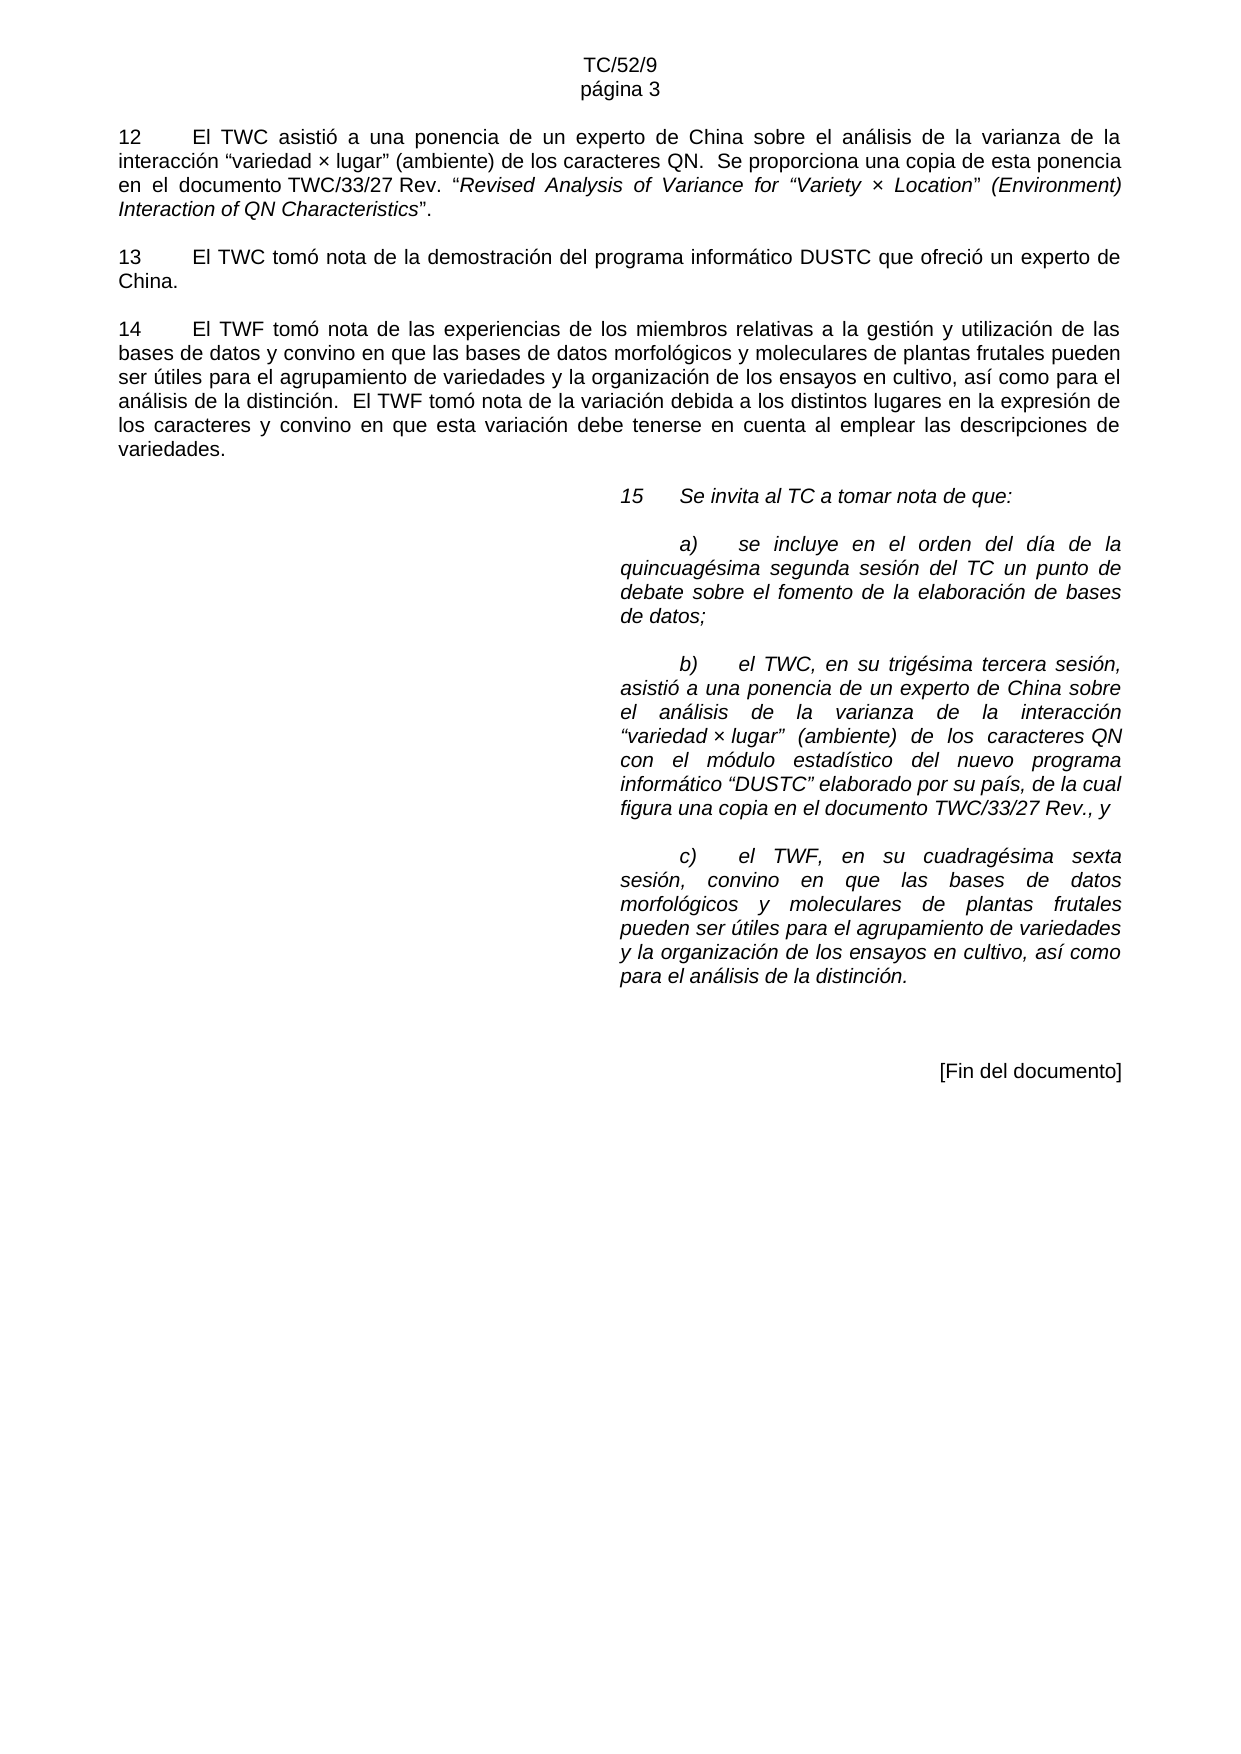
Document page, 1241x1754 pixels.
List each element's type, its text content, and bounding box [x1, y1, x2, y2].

text El TWC asistió a una ponencia de un experto de China sobre el análisis de la varianza de la interacción “variedad × lugar” (ambiente) de los caracteres QN. Se proporciona una copia de esta ponencia en el documento TWC/33/27 Rev. “Revised Analysis of Variance for “Variety × Location” (Environment) Interaction of QN Characteristics”. [118, 125, 1122, 221]
text El TWC tomó nota de la demostración del programa informático DUSTC que ofreció un experto de China. [118, 245, 1122, 293]
text c) el TWF, en su cuadragésima sexta sesión, convino en que las bases de datos morfológicos y moleculares de plantas frutales pueden ser útiles para el agrupamiento de variedades y la organización de los ensayos en cultivo, así como para el análisis de la distinción. [620, 844, 1122, 987]
text b) el TWC, en su trigésima tercera sesión, asistió a una ponencia de un experto de China sobre el análisis de la varianza de la interacción “variedad × lugar” (ambiente) de los caracteres QN con el módulo estadístico del nuevo programa informático “DUSTC” elaborado por su país, de la cual figura una copia en el documento TWC/33/27 Rev., y [620, 652, 1122, 820]
text Se invita al TC a tomar nota de que: [620, 484, 1122, 508]
text El TWF tomó nota de las experiencias de los miembros relativas a la gestión y utilización de las bases de datos y convino en que las bases de datos morfológicos y moleculares de plantas frutales pueden ser útiles para el agrupamiento de variedades y la organización de los ensayos en cultivo, así como para el análisis de la distinción. El TWF tomó nota de la variación debida a los distintos lugares en la expresión de los caracteres y convino en que esta variación debe tenerse en cuenta al emplear las descripciones de variedades. [118, 317, 1122, 460]
text [Fin del documento] [118, 1059, 1122, 1083]
text a) se incluye en el orden del día de la quincuagésima segunda sesión del TC un punto de debate sobre el fomento de la elaboración de bases de datos; [620, 532, 1122, 628]
